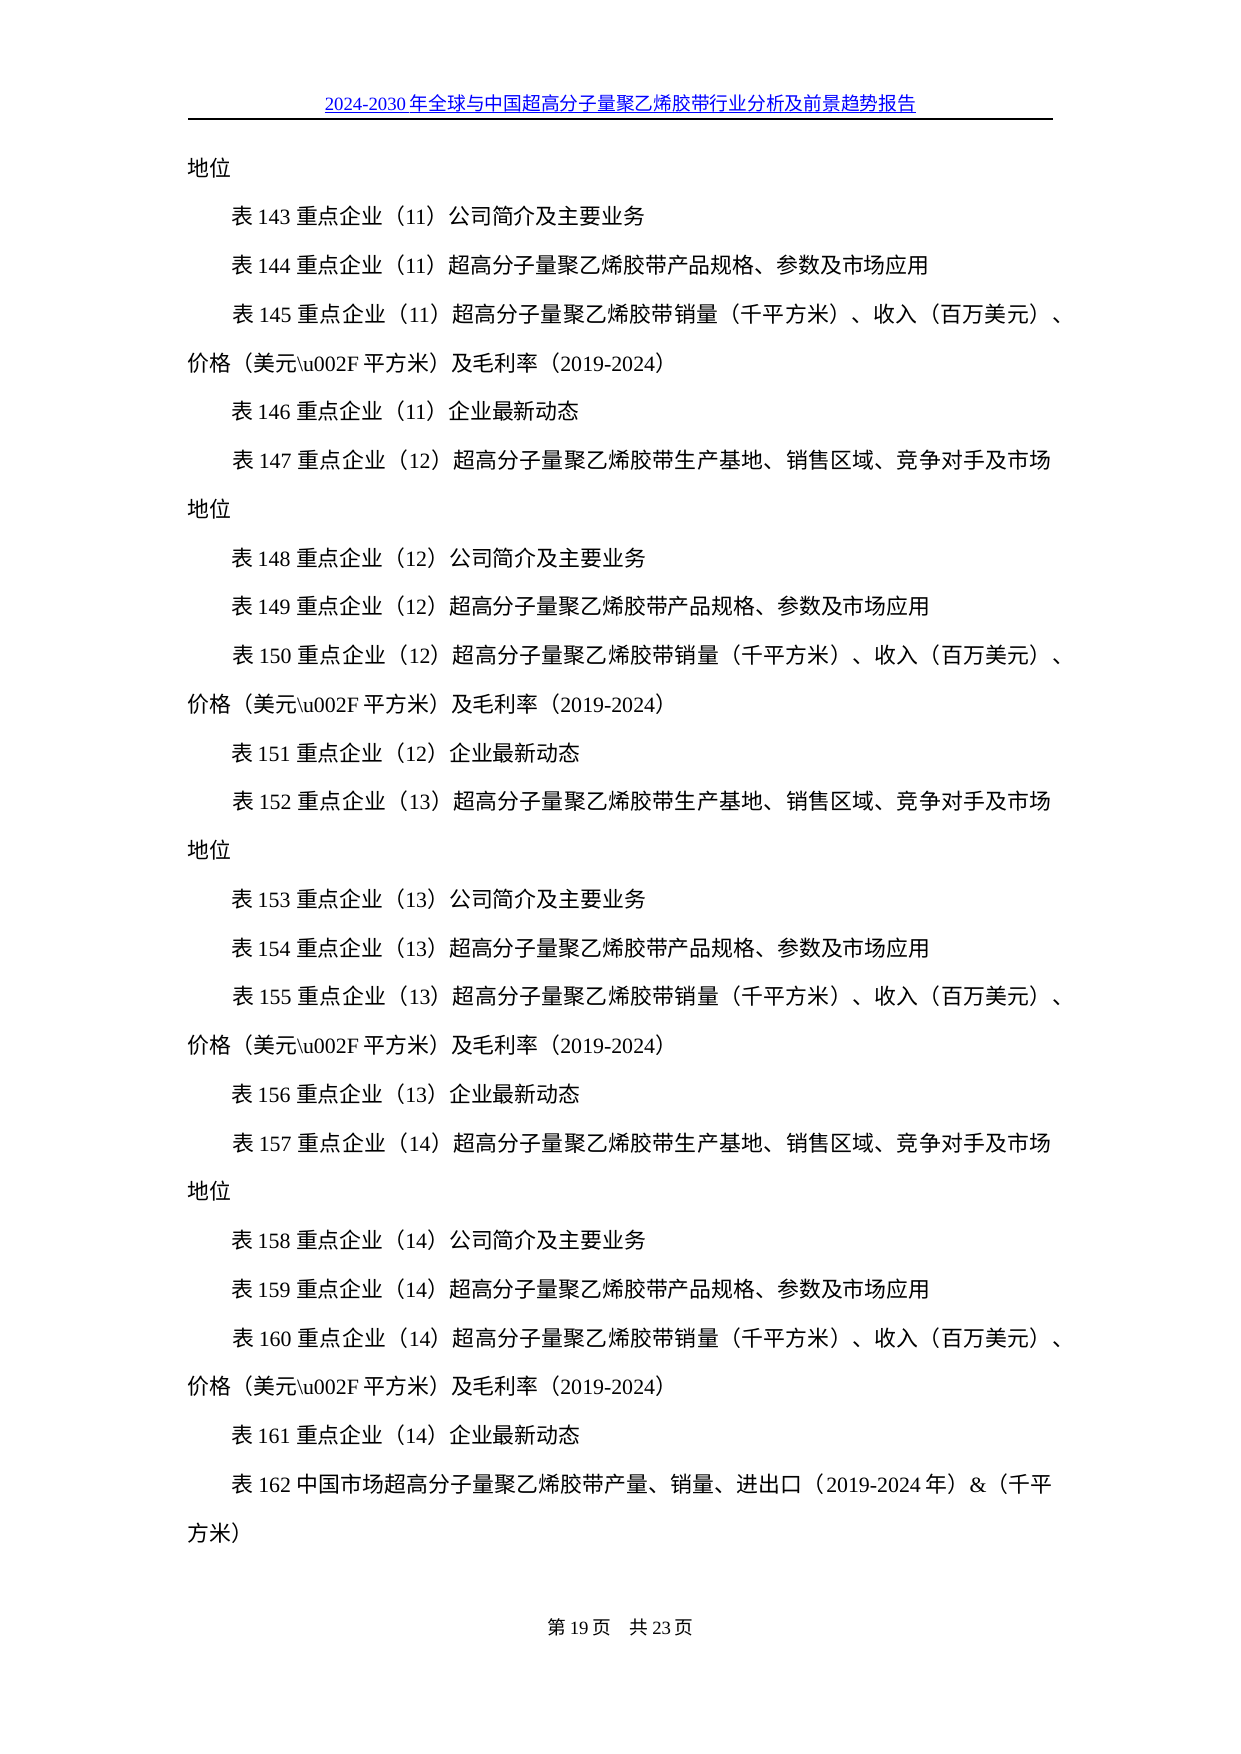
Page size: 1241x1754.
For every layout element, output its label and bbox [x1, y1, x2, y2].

text [187, 150, 1053, 1548]
